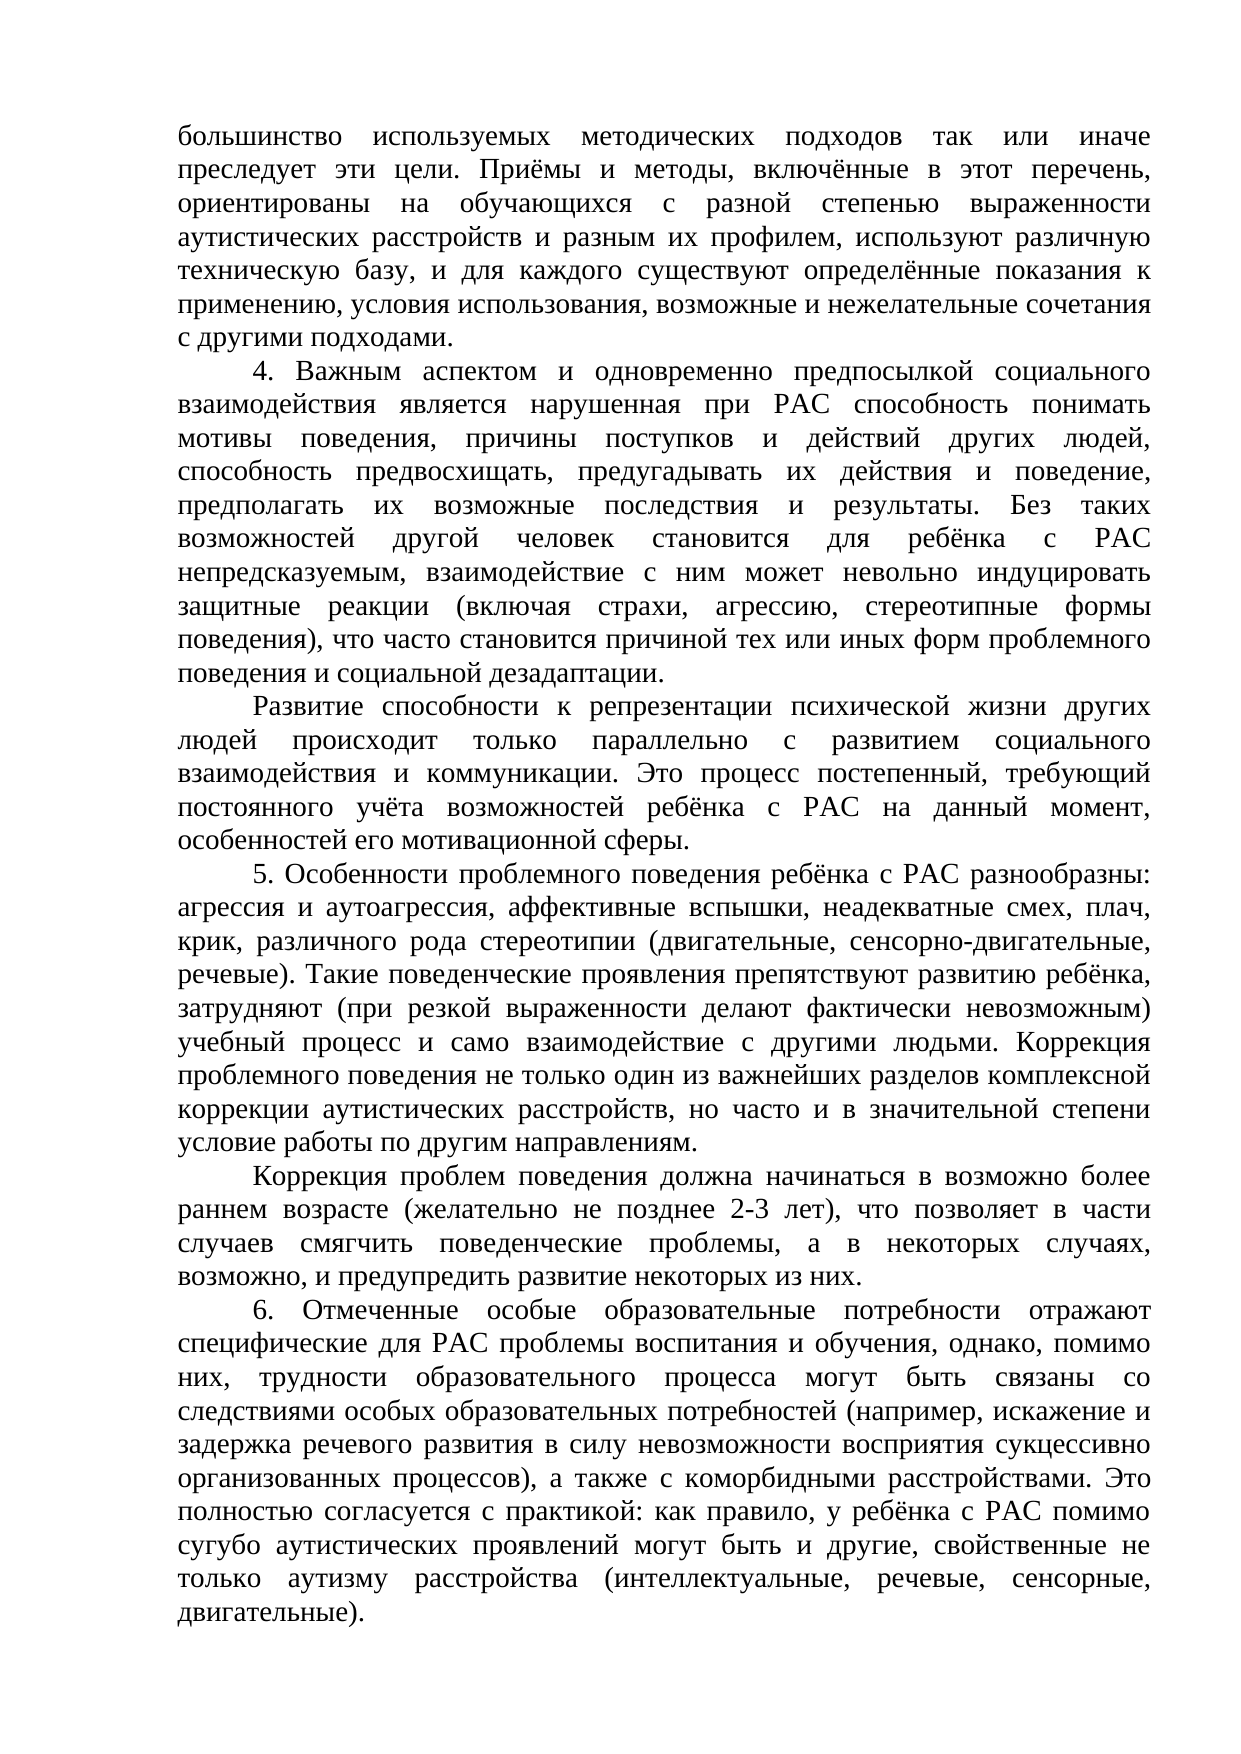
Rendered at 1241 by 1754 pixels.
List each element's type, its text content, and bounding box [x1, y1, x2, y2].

text Коррекция проблем поведения должна начинаться в возможно более раннем возрасте (желательно не позднее 2-3 лет), что позволяет в части случаев смягчить поведенческие проблемы, а в некоторых случаях, возможно, и предупредить развитие некоторых из них. [177, 1158, 1152, 1292]
text Развитие способности к репрезентации психической жизни других людей происходит только параллельно с развитием социального взаимодействия и коммуникации. Это процесс постепенный, требующий постоянного учёта возможностей ребёнка с РАС на данный момент, особенностей его мотивационной сферы. [177, 688, 1152, 856]
text 4. Важным аспектом и одновременно предпосылкой социального взаимодействия является нарушенная при РАС способность понимать мотивы поведения, причины поступков и действий других людей, способность предвосхищать, предугадывать их действия и поведение, предполагать их возможные последствия и результаты. Без таких возможностей другой человек становится для ребёнка с РАС непредсказуемым, взаимодействие с ним может невольно индуцировать защитные реакции (включая страхи, агрессию, стереотипные формы поведения), что часто становится причиной тех или иных форм проблемного поведения и социальной дезадаптации. [177, 353, 1152, 688]
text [177, 118, 1152, 353]
text 6. Отмеченные особые образовательные потребности отражают специфические для РАС проблемы воспитания и обучения, однако, помимо них, трудности образовательного процесса могут быть связаны со следствиями особых образовательных потребностей (например, искажение и задержка речевого развития в силу невозможности восприятия сукцессивно организованных процессов), а также с коморбидными расстройствами. Это полностью согласуется с практикой: как правило, у ребёнка с РАС помимо сугубо аутистических проявлений могут быть и другие, свойственные не только аутизму расстройства (интеллектуальные, речевые, сенсорные, двигательные). [177, 1292, 1152, 1627]
text 5. Особенности проблемного поведения ребёнка с РАС разнообразны: агрессия и аутоагрессия, аффективные вспышки, неадекватные смех, плач, крик, различного рода стереотипии (двигательные, сенсорно-двигательные, речевые). Такие поведенческие проявления препятствуют развитию ребёнка, затрудняют (при резкой выраженности делают фактически невозможным) учебный процесс и само взаимодействие с другими людьми. Коррекция проблемного поведения не только один из важнейших разделов комплексной коррекции аутистических расстройств, но часто и в значительной степени условие работы по другим направлениям. [177, 856, 1152, 1158]
